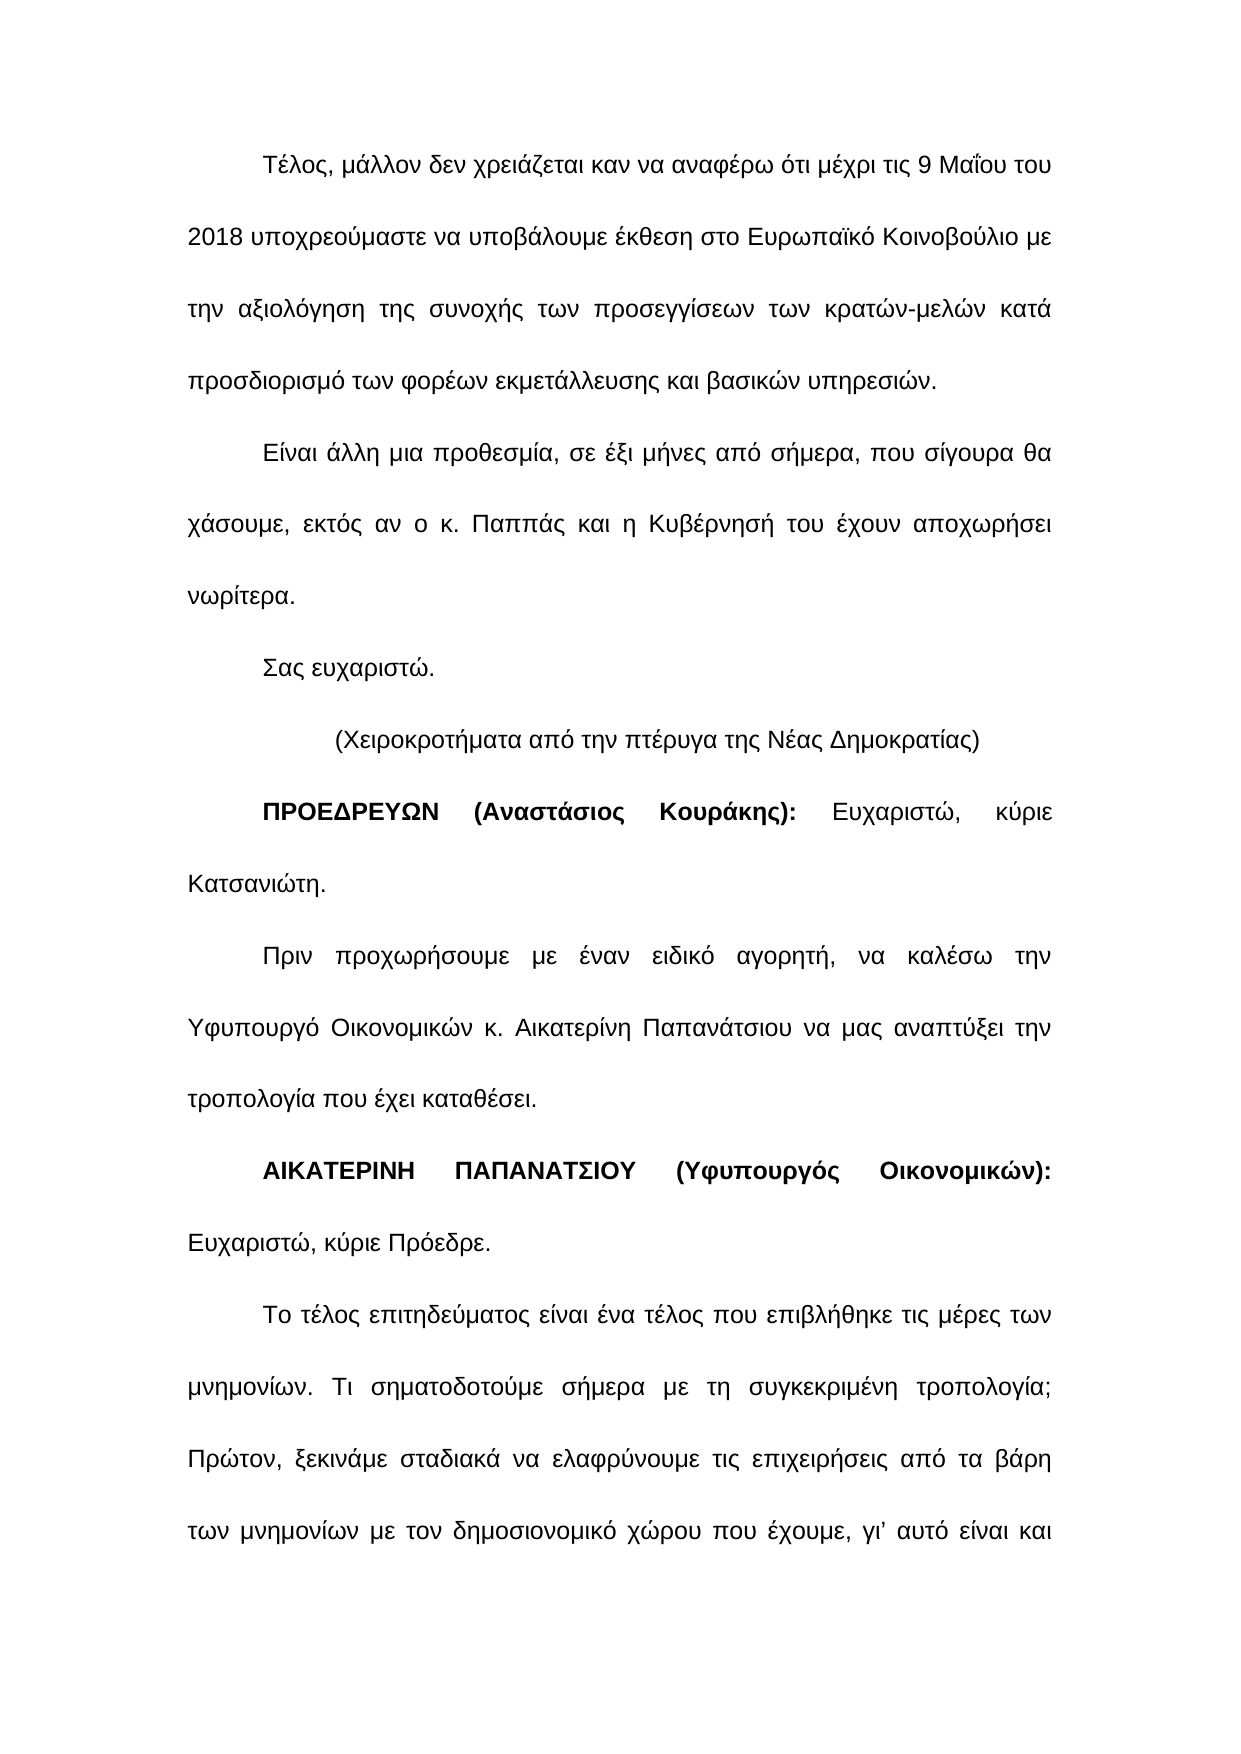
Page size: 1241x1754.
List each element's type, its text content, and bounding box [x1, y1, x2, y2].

text ΠΡΟΕΔΡΕΥΩΝ (Αναστάσιος Κουράκης): Ευχαριστώ, κύριε Κατσανιώτη. [187, 797, 1053, 897]
text Τέλος, μάλλον δεν χρειάζεται καν να αναφέρω ότι μέχρι τις 9 Μαΐου του 2018 υποχρεούμαστε να υποβάλουμε έκθεση στο Ευρωπαϊκό Κοινοβούλιο με την αξιολόγηση της συνοχής των προσεγγίσεων των κρατών-μελών κατά προσδιορισμό των φορέων εκμετάλλευσης και βασικών υπηρεσιών. [187, 150, 1053, 394]
text ΑΙΚΑΤΕΡΙΝΗ ΠΑΠΑΝΑΤΣΙΟΥ (Υφυπουργός Οικονομικών): Ευχαριστώ, κύριε Πρόεδρε. [187, 1156, 1053, 1257]
text Σας ευχαριστώ. [187, 653, 1053, 682]
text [187, 1300, 1053, 1544]
text Πριν προχωρήσουμε με έναν ειδικό αγορητή, να καλέσω την Υφυπουργό Οικονομικών κ. Αικατερίνη Παπανάτσιου να μας αναπτύξει την τροπολογία που έχει καταθέσει. [187, 941, 1053, 1113]
text (Χειροκροτήματα από την πτέρυγα της Νέας Δημοκρατίας) [187, 725, 1053, 754]
text Είναι άλλη μια προθεσμία, σε έξι μήνες από σήμερα, που σίγουρα θα χάσουμε, εκτός αν ο κ. Παππάς και η Κυβέρνησή του έχουν αποχωρήσει νωρίτερα. [187, 437, 1053, 610]
